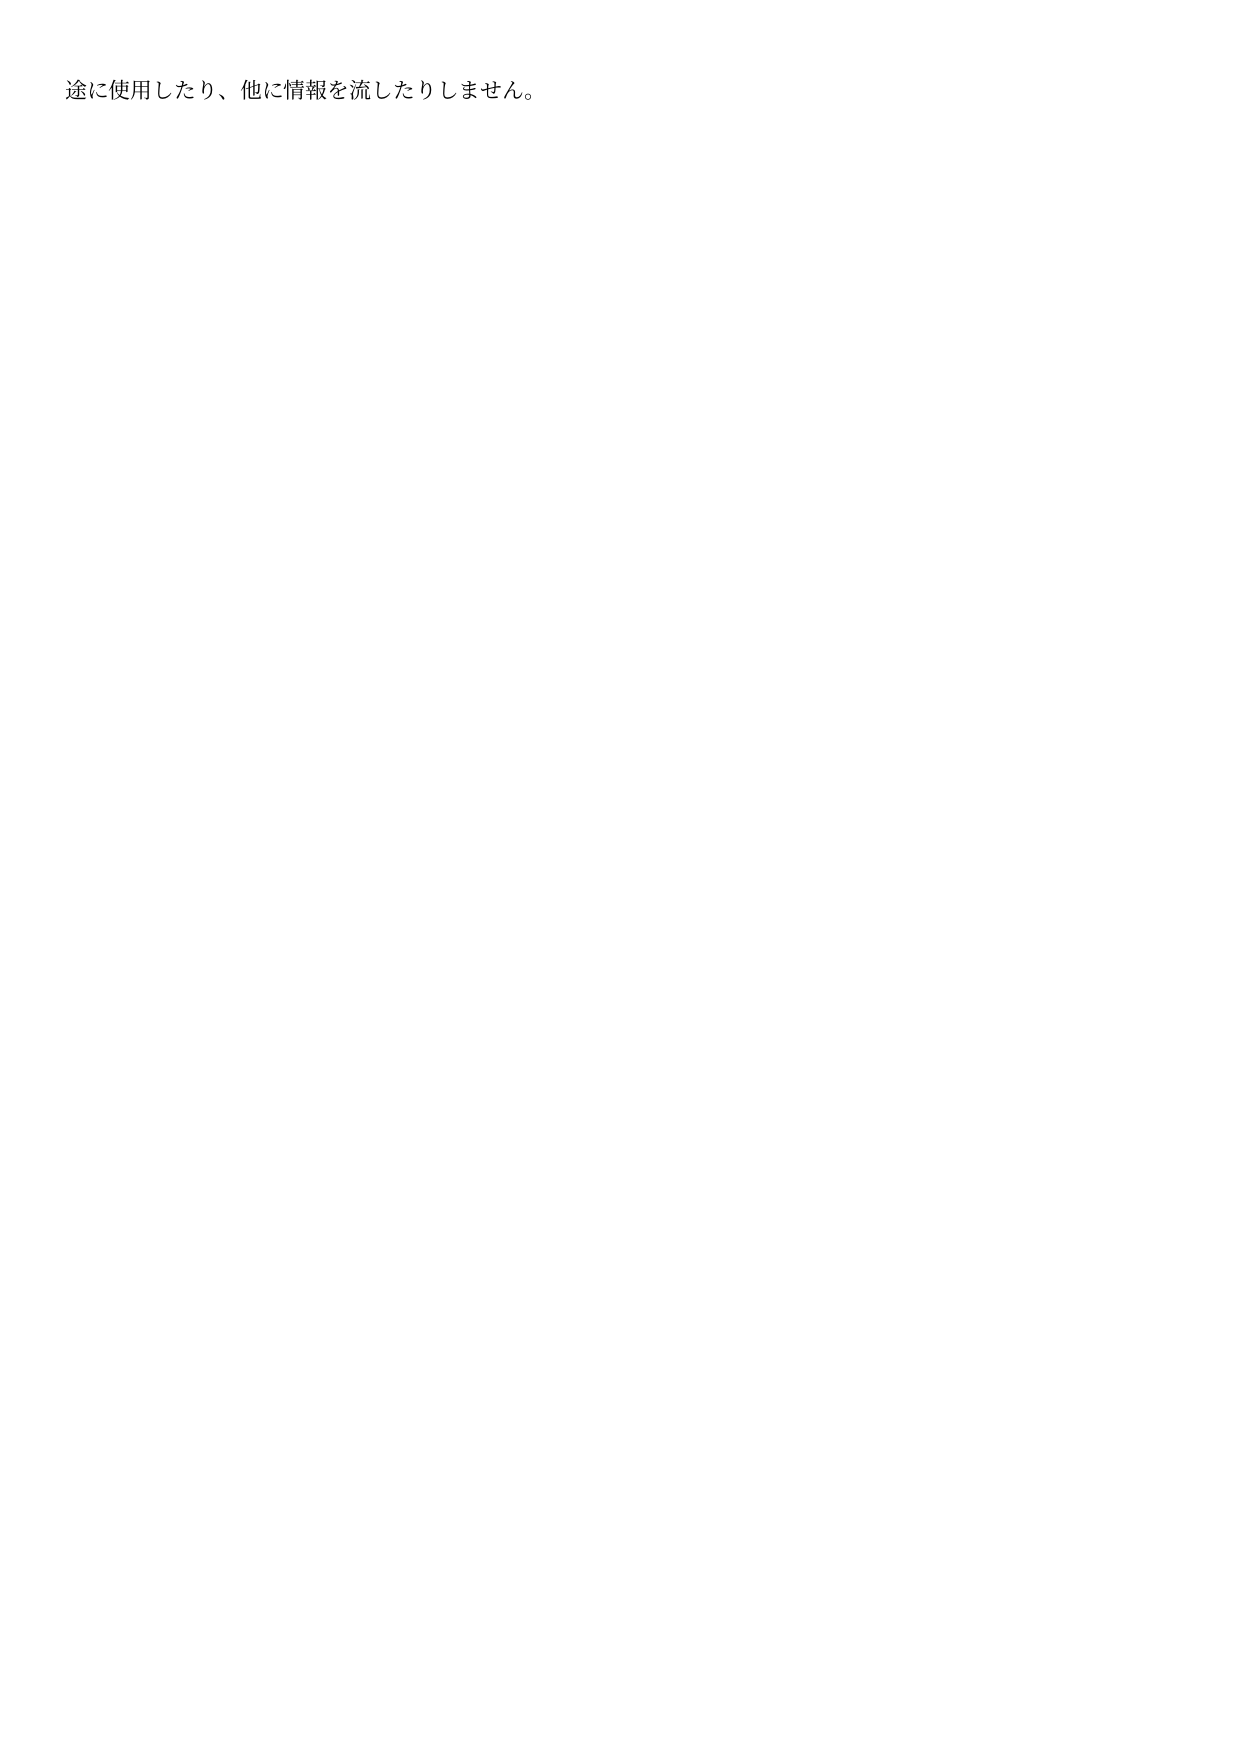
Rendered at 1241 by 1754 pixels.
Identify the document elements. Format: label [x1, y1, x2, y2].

text [65, 71, 1175, 108]
